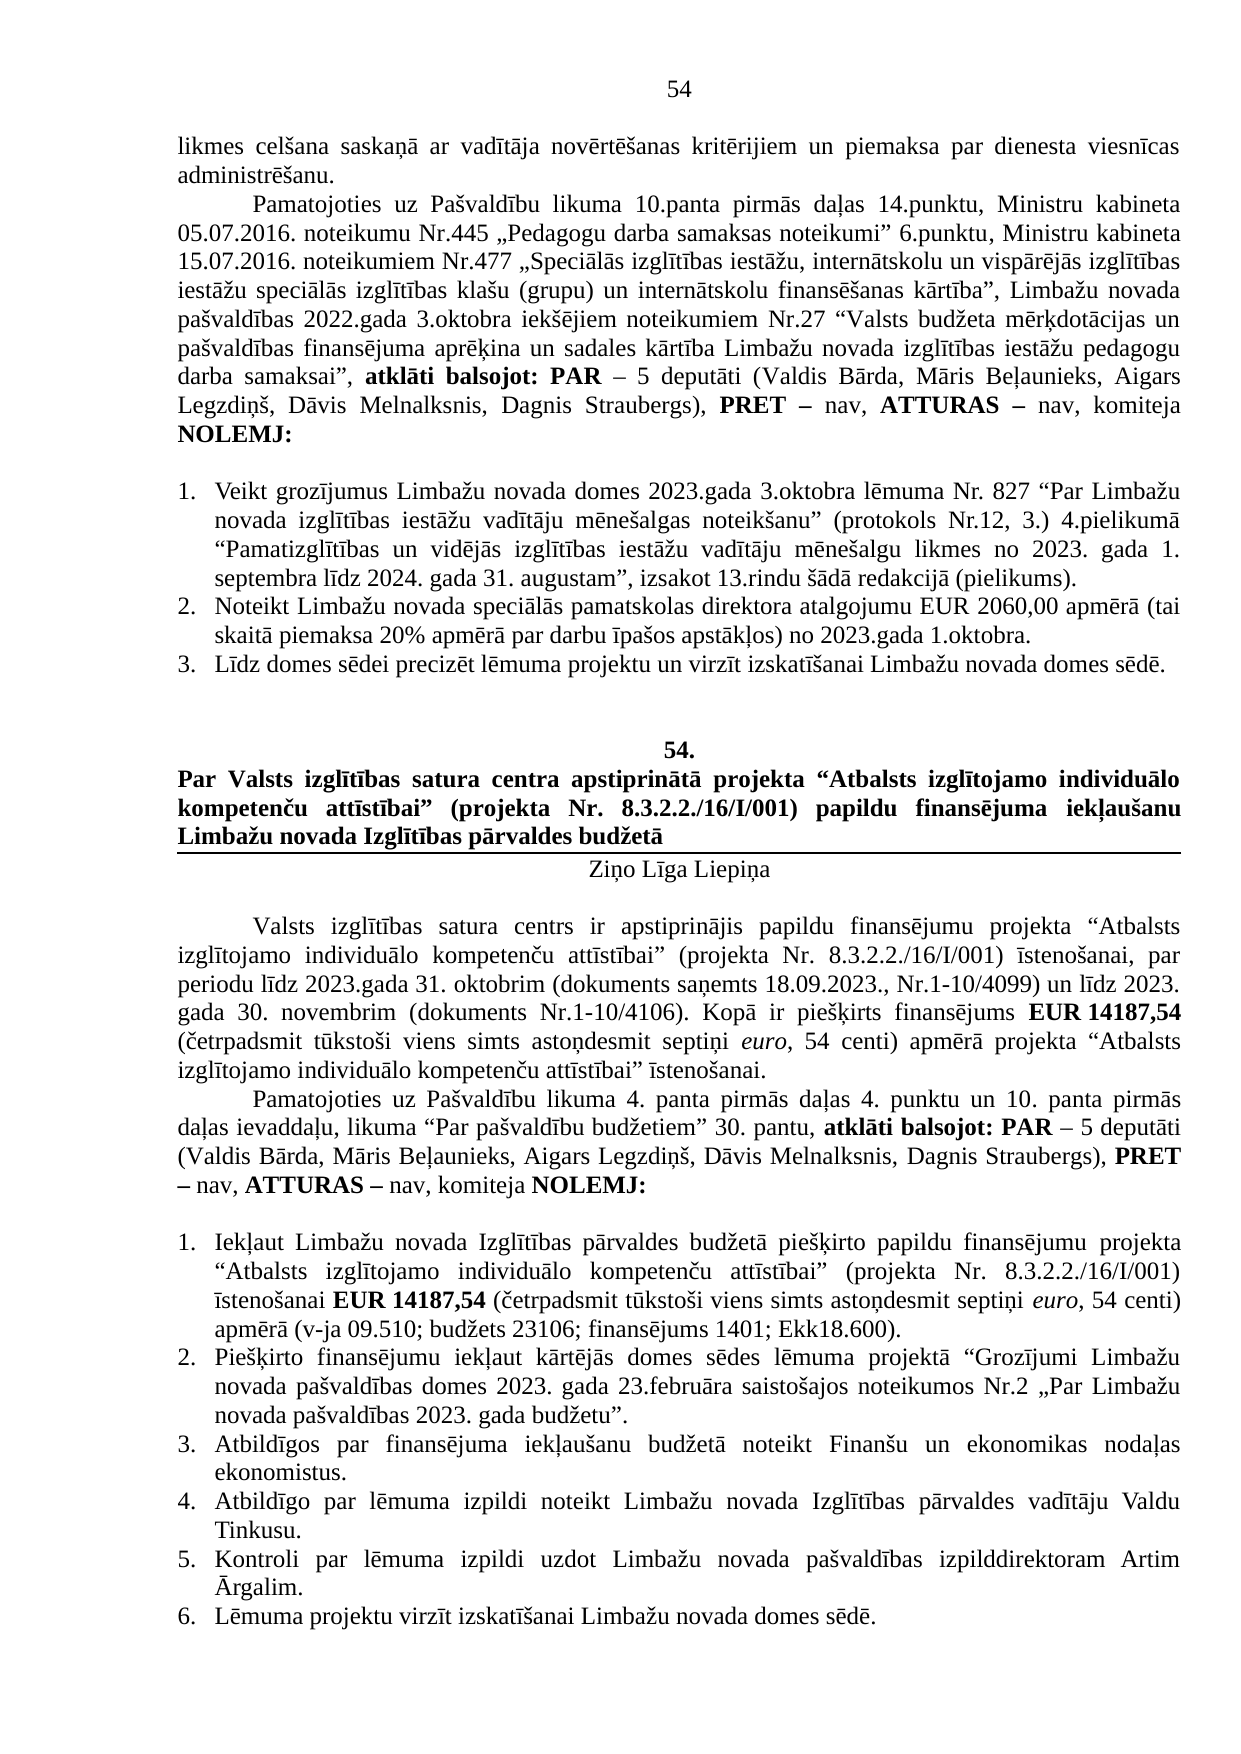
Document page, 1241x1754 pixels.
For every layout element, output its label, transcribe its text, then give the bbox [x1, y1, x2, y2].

text Valsts izglītības satura centrs ir apstiprinājis papildu finansējumu projekta “Atbalsts izglītojamo individuālo kompetenču attīstībai” (projekta Nr. 8.3.2.2./16/I/001) īstenošanai, par periodu līdz 2023.gada 31. oktobrim (dokuments saņemts 18.09.2023., Nr.1-10/4099) un līdz 2023. gada 30. novembrim (dokuments Nr.1-10/4106). Kopā ir piešķirts finansējums EUR 14187,54 (četrpadsmit tūkstoši viens simts astoņdesmit septiņi euro, 54 centi) apmērā projekta “Atbalsts izglītojamo individuālo kompetenču attīstībai” īstenošanai. [177, 911, 1181, 1084]
list Atbildīgo par lēmuma izpildi noteikt Limbažu novada Izglītības pārvaldes vadītāju Valdu Tinkusu. [177, 1486, 1181, 1544]
list Iekļaut Limbažu novada Izglītības pārvaldes budžetā piešķirto papildu finansējumu projekta “Atbalsts izglītojamo individuālo kompetenču attīstībai” (projekta Nr. 8.3.2.2./16/I/001) īstenošanai EUR 14187,54 (četrpadsmit tūkstoši viens simts astoņdesmit septiņi euro, 54 centi) apmērā (v-ja 09.510; budžets 23106; finansējums 1401; Ekk18.600). [177, 1227, 1181, 1342]
list Atbildīgos par finansējuma iekļaušanu budžetā noteikt Finanšu un ekonomikas nodaļas ekonomistus. [177, 1429, 1181, 1486]
list Veikt grozījumus Limbažu novada domes 2023.gada 3.oktobra lēmuma Nr. 827 “Par Limbažu novada izglītības iestāžu vadītāju mēnešalgas noteikšanu” (protokols Nr.12, 3.) 4.pielikumā “Pamatizglītības un vidējās izglītības iestāžu vadītāju mēnešalgu likmes no 2023. gada 1. septembra līdz 2024. gada 31. augustam”, izsakot 13.rindu šādā redakcijā (pielikums). [177, 476, 1181, 591]
text Pamatojoties uz Pašvaldību likuma 4. panta pirmās daļas 4. punktu un 10. panta pirmās daļas ievaddaļu, likuma “Par pašvaldību budžetiem” 30. pantu, atklāti balsojot: PAR – 5 deputāti (Valdis Bārda, Māris Beļaunieks, Aigars Legzdiņš, Dāvis Melnalksnis, Dagnis Straubergs), PRET – nav, ATTURAS – nav, komiteja NOLEMJ: [177, 1084, 1181, 1199]
text Pamatojoties uz Pašvaldību likuma 10.panta pirmās daļas 14.punktu, Ministru kabineta 05.07.2016. noteikumu Nr.445 „Pedagogu darba samaksas noteikumi” 6.punktu, Ministru kabineta 15.07.2016. noteikumiem Nr.477 „Speciālās izglītības iestāžu, internātskolu un vispārējās izglītības iestāžu speciālās izglītības klašu (grupu) un internātskolu finansēšanas kārtība”, Limbažu novada pašvaldības 2022.gada 3.oktobra iekšējiem noteikumiem Nr.27 “Valsts budžeta mērķdotācijas un pašvaldības finansējuma aprēķina un sadales kārtība Limbažu novada izglītības iestāžu pedagogu darba samaksai”, atklāti balsojot: PAR – 5 deputāti (Valdis Bārda, Māris Beļaunieks, Aigars Legzdiņš, Dāvis Melnalksnis, Dagnis Straubergs), PRET – nav, ATTURAS – nav, komiteja NOLEMJ: [177, 189, 1181, 448]
list Lēmuma projektu virzīt izskatīšanai Limbažu novada domes sēdē. [177, 1601, 1181, 1630]
text Ziņo Līga Liepiņa [177, 854, 1181, 882]
list Piešķirto finansējumu iekļaut kārtējās domes sēdes lēmuma projektā “Grozījumi Limbažu novada pašvaldības domes 2023. gada 23.februāra saistošajos noteikumos Nr.2 „Par Limbažu novada pašvaldības 2023. gada budžetu”. [177, 1342, 1181, 1429]
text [177, 131, 1181, 189]
list Noteikt Limbažu novada speciālās pamatskolas direktora atalgojumu EUR 2060,00 apmērā (tai skaitā piemaksa 20% apmērā par darbu īpašos apstākļos) no 2023.gada 1.oktobra. [177, 591, 1181, 649]
text Par Valsts izglītības satura centra apstiprinātā projekta “Atbalsts izglītojamo individuālo kompetenču attīstībai” (projekta Nr. 8.3.2.2./16/I/001) papildu finansējuma iekļaušanu Limbažu novada Izglītības pārvaldes budžetā [177, 764, 1181, 852]
list Kontroli par lēmuma izpildi uzdot Limbažu novada pašvaldības izpilddirektoram Artim Ārgalim. [177, 1544, 1181, 1601]
list Līdz domes sēdei precizēt lēmuma projektu un virzīt izskatīšanai Limbažu novada domes sēdē. [177, 649, 1181, 678]
subtitle 54. [177, 735, 1181, 764]
